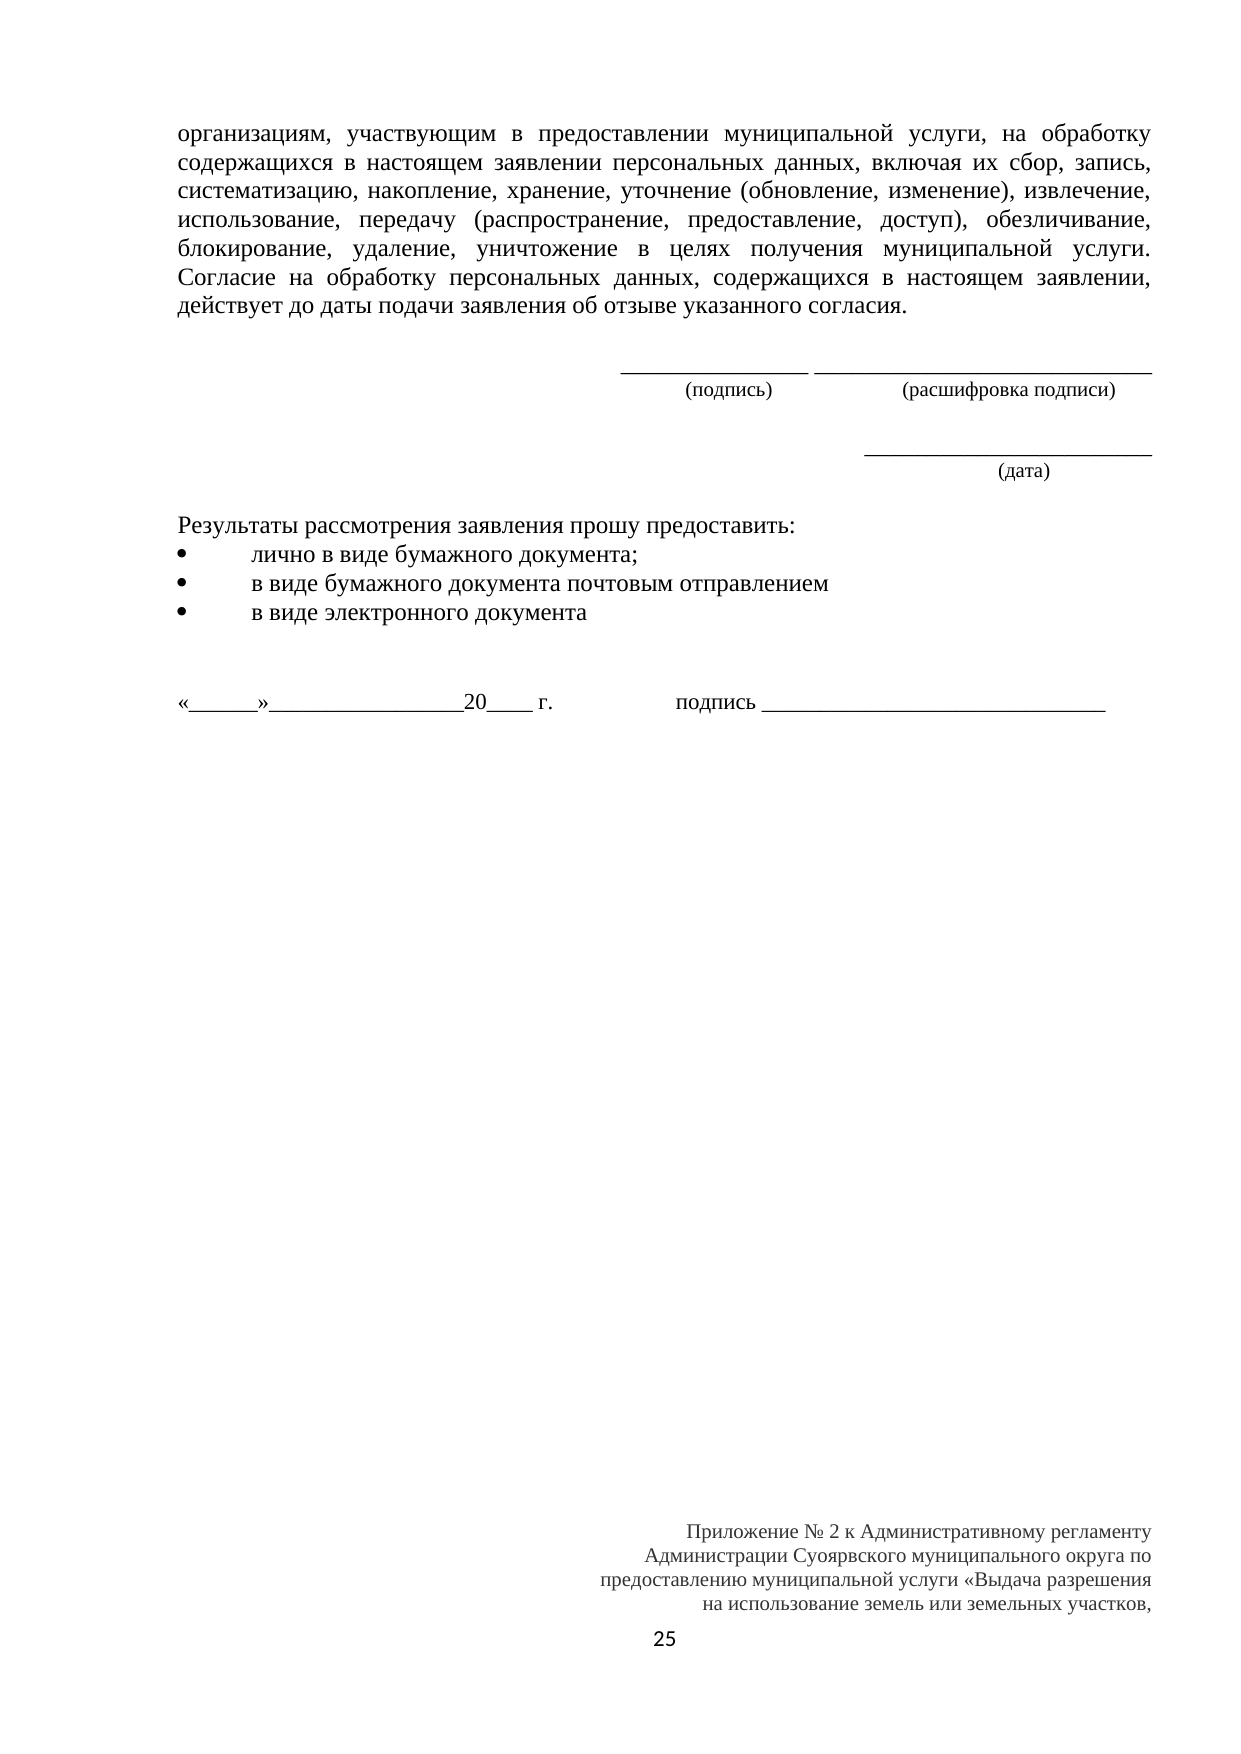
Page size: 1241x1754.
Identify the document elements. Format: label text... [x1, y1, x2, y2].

text (дата) [177, 458, 1152, 482]
list в виде электронного документа [177, 597, 1152, 626]
list в виде бумажного документа почтовым отправлением [177, 568, 1152, 597]
table_header подпись ______________________________ [664, 688, 1163, 714]
text (подпись) (расшифровка подписи) [177, 377, 1152, 401]
list лично в виде бумажного документа; [177, 539, 1152, 568]
text Результаты рассмотрения заявления прошу предоставить: [177, 511, 1152, 539]
text _______________________ [177, 430, 1152, 458]
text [591, 1519, 1152, 1615]
table_header «______»_________________20____ г. [166, 688, 664, 714]
text _______________ ___________________________ [177, 348, 1152, 377]
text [177, 118, 1152, 319]
